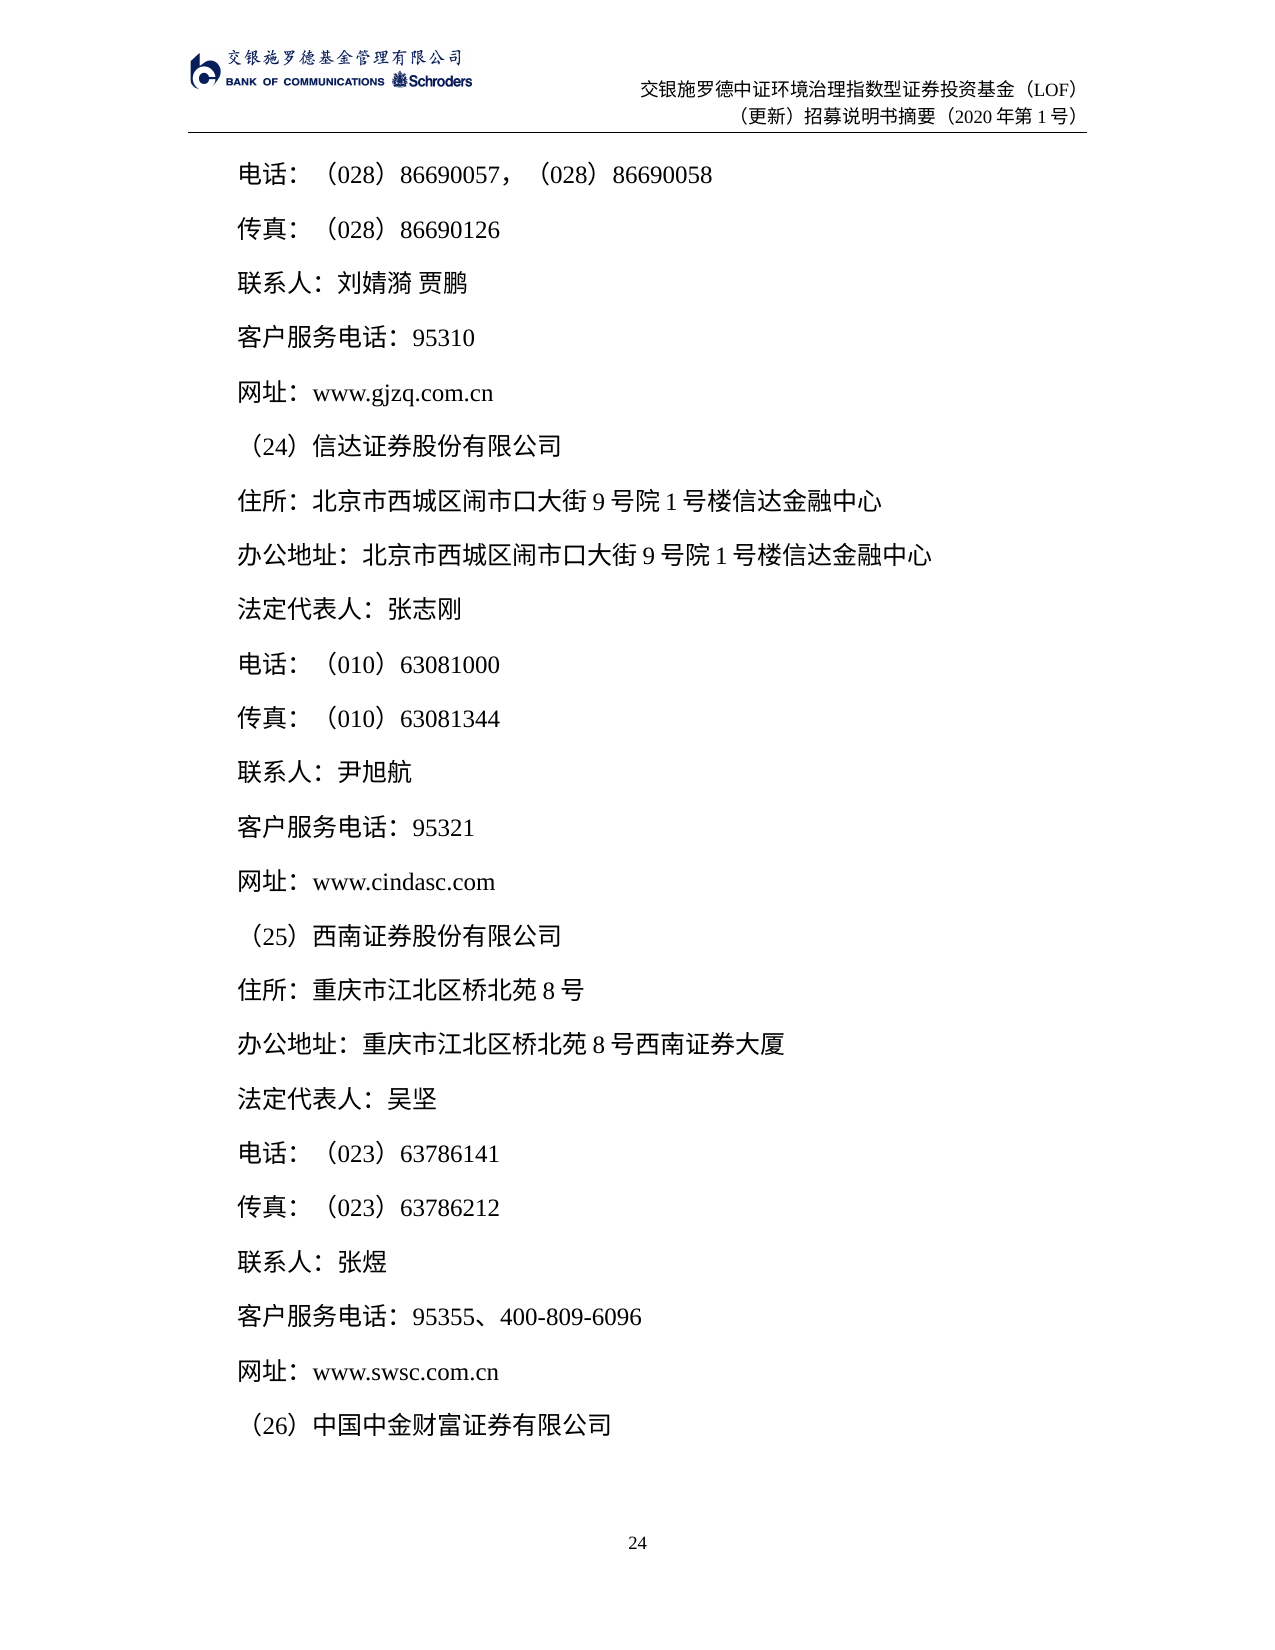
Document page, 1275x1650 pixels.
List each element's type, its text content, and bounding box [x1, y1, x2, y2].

text 电话：（023）63786141 [187, 1133, 1087, 1170]
text 网址：www.cindasc.com [187, 862, 1087, 898]
text 传真：（028）86690126 [187, 209, 1087, 245]
text 网址：www.gjzq.com.cn [187, 372, 1087, 408]
text 办公地址：重庆市江北区桥北苑8号西南证券大厦 [187, 1025, 1087, 1061]
text 联系人：刘婧漪 贾鹏 [187, 263, 1087, 300]
text 住所：北京市西城区闹市口大街9号院1号楼信达金融中心 [187, 481, 1087, 517]
text 电话：（028）86690057，（028）86690058 [187, 155, 1087, 191]
text 客户服务电话：95321 [187, 807, 1087, 843]
text 网址：www.swsc.com.cn [187, 1351, 1087, 1387]
picture [190, 50, 472, 89]
text 电话：（010）63081000 [187, 644, 1087, 680]
text 住所：重庆市江北区桥北苑8号 [187, 970, 1087, 1007]
text （25）西南证券股份有限公司 [187, 916, 1087, 952]
text （26）中国中金财富证券有限公司 [187, 1405, 1087, 1442]
text 联系人：尹旭航 [187, 753, 1087, 789]
text 客户服务电话：95310 [187, 318, 1087, 354]
text 联系人：张煜 [187, 1242, 1087, 1278]
text （24）信达证券股份有限公司 [187, 427, 1087, 463]
text 法定代表人：张志刚 [187, 590, 1087, 626]
text 传真：（023）63786212 [187, 1188, 1087, 1224]
text 传真：（010）63081344 [187, 698, 1087, 735]
text 办公地址：北京市西城区闹市口大街9号院1号楼信达金融中心 [187, 535, 1087, 572]
text 法定代表人：吴坚 [187, 1079, 1087, 1115]
text 客户服务电话：95355、400-809-6096 [187, 1297, 1087, 1333]
